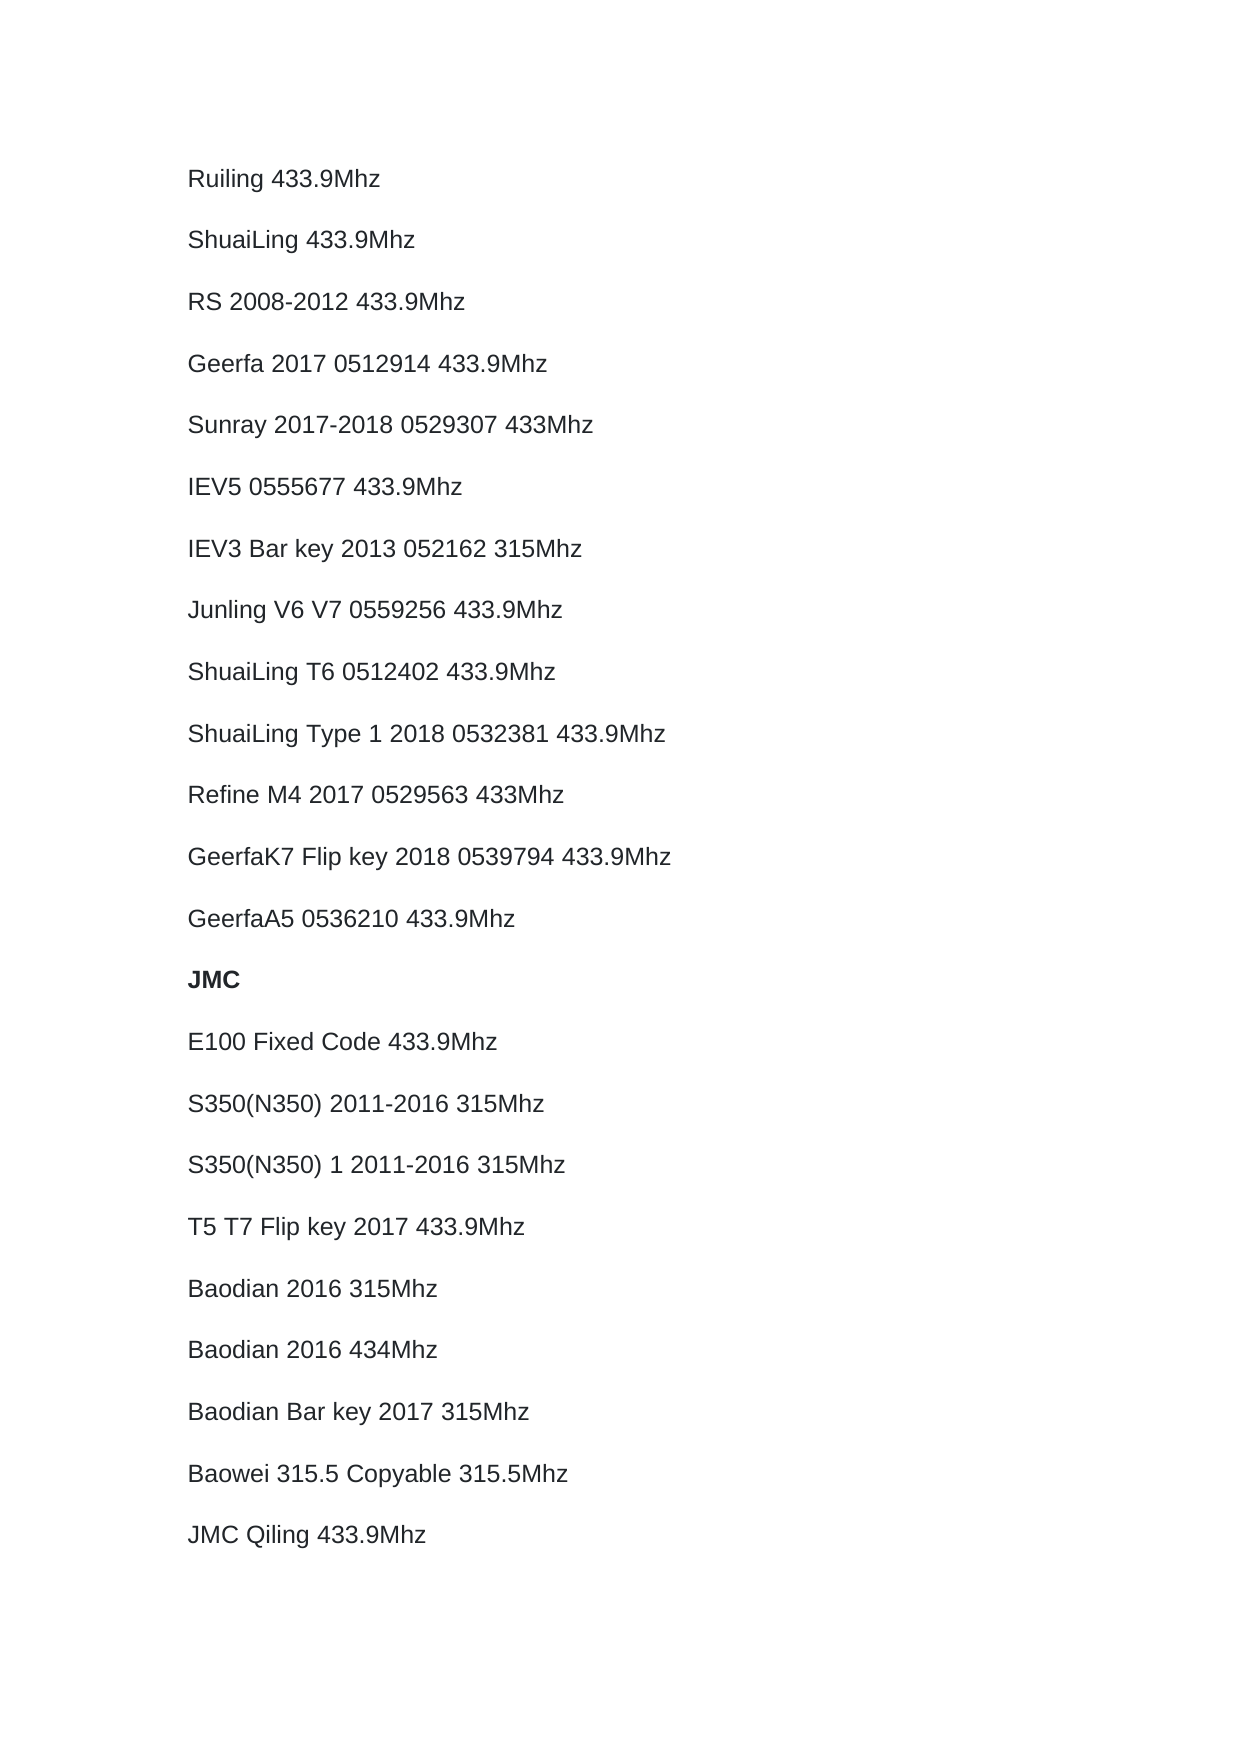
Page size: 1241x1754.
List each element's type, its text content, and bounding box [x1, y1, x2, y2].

text Baodian 2016 434Mhz [187, 1334, 1053, 1366]
text T5 T7 Flip key 2017 433.9Mhz [187, 1210, 1053, 1243]
text Geerfa 2017 0512914 433.9Mhz [187, 347, 1053, 379]
text GeerfaA5 0536210 433.9Mhz [187, 902, 1053, 934]
text Baodian Bar key 2017 315Mhz [187, 1395, 1053, 1428]
text ShuaiLing T6 0512402 433.9Mhz [187, 655, 1053, 688]
text ShuaiLing 433.9Mhz [187, 224, 1053, 256]
text Junling V6 V7 0559256 433.9Mhz [187, 594, 1053, 626]
text Sunray 2017-2018 0529307 433Mhz [187, 409, 1053, 441]
text IEV3 Bar key 2013 052162 315Mhz [187, 532, 1053, 564]
text IEV5 0555677 433.9Mhz [187, 470, 1053, 503]
text Baowei 315.5 Copyable 315.5Mhz [187, 1457, 1053, 1489]
text S350(N350) 2011-2016 315Mhz [187, 1087, 1053, 1119]
text JMC [187, 964, 1053, 996]
text Refine M4 2017 0529563 433Mhz [187, 779, 1053, 811]
text S350(N350) 1 2011-2016 315Mhz [187, 1149, 1053, 1181]
text E100 Fixed Code 433.9Mhz [187, 1025, 1053, 1058]
text ShuaiLing Type 1 2018 0532381 433.9Mhz [187, 717, 1053, 749]
text Baodian 2016 315Mhz [187, 1272, 1053, 1304]
text Ruiling 433.9Mhz [187, 162, 1053, 194]
text JMC Qiling 433.9Mhz [187, 1519, 1053, 1551]
text GeerfaK7 Flip key 2018 0539794 433.9Mhz [187, 840, 1053, 873]
text RS 2008-2012 433.9Mhz [187, 285, 1053, 318]
